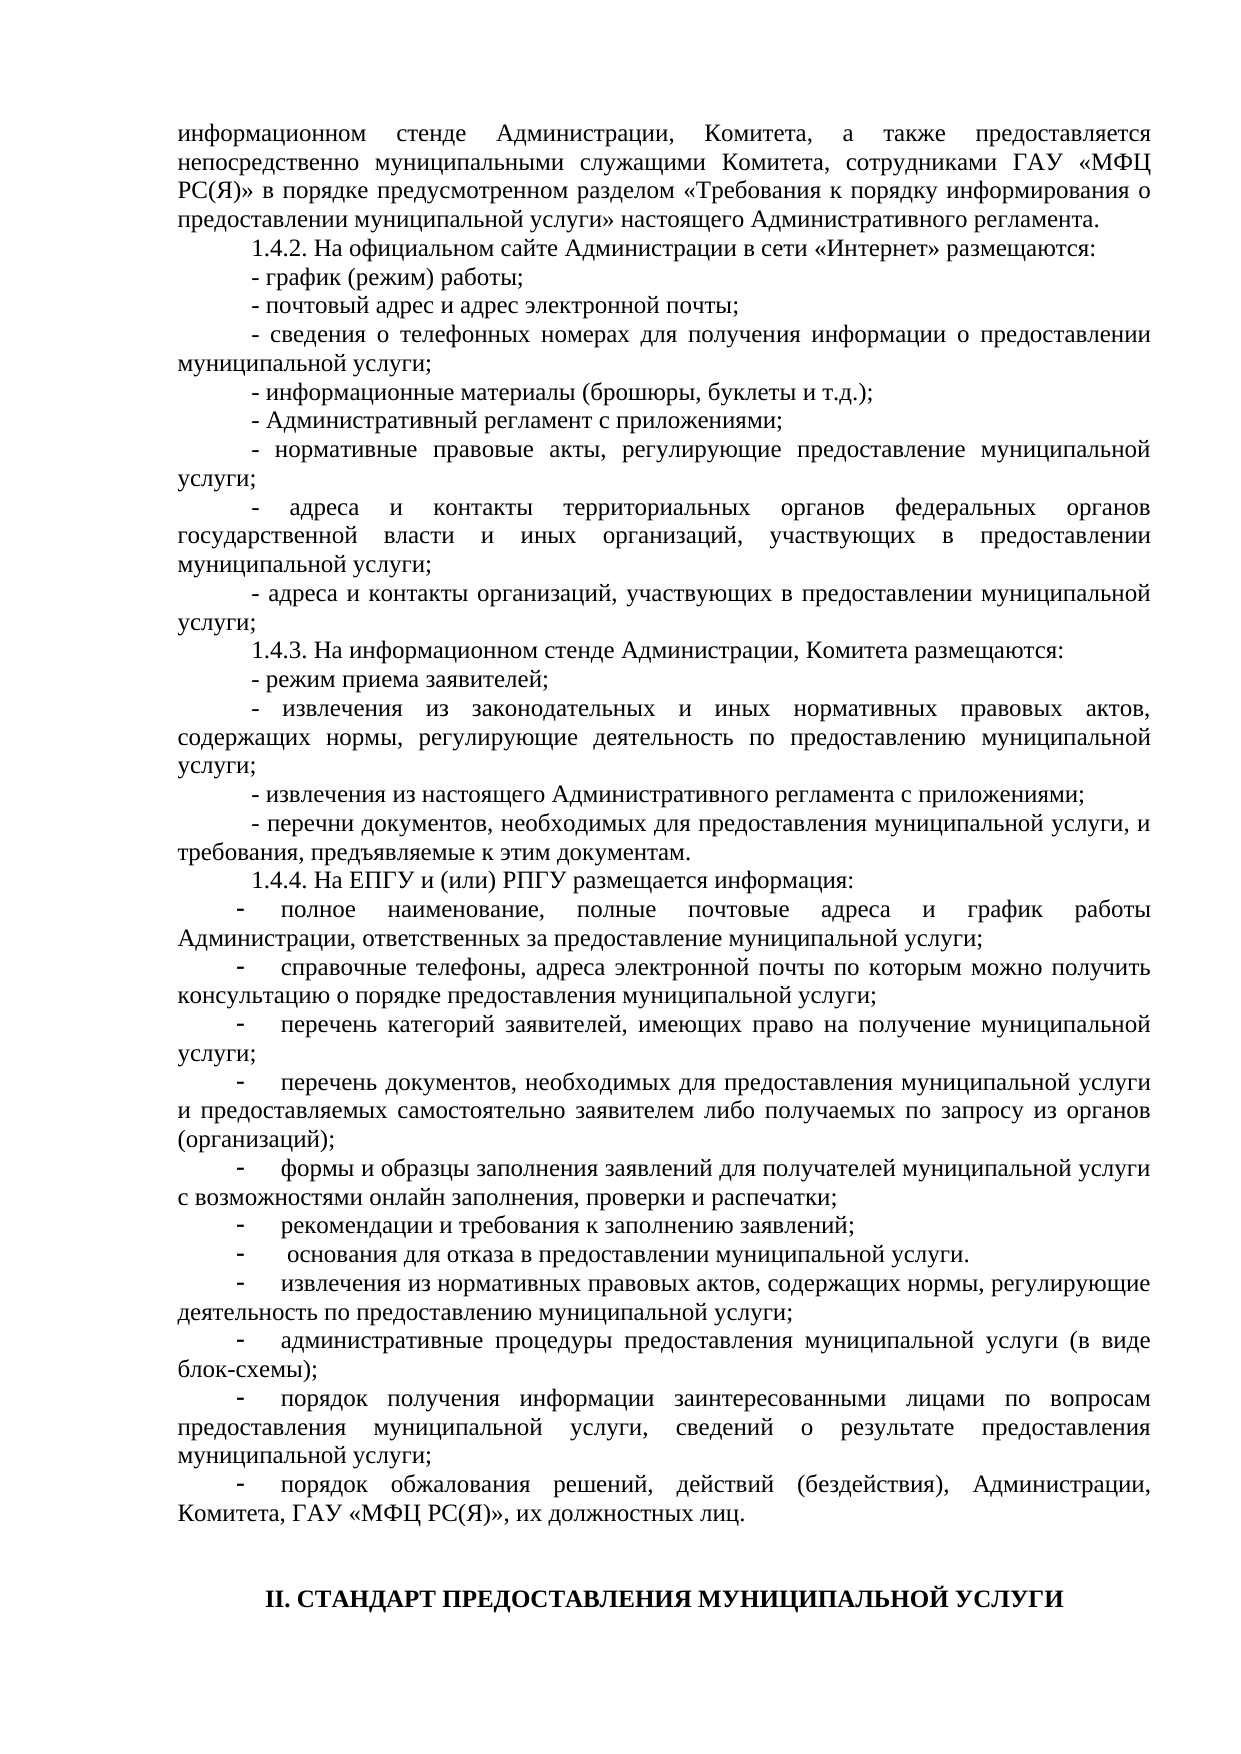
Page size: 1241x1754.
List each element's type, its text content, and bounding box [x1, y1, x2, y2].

text 1.4.3. На информационном стенде Администрации, Комитета размещаются: [177, 636, 1152, 664]
list перечень документов, необходимых для предоставления муниципальной услуги и предоставляемых самостоятельно заявителем либо получаемых по запросу из органов (организаций); [177, 1067, 1152, 1153]
text - Административный регламент с приложениями; [177, 406, 1152, 434]
text II. СТАНДАРТ ПРЕДОСТАВЛЕНИЯ МУНИЦИПАЛЬНОЙ УСЛУГИ [177, 1584, 1152, 1613]
text - адреса и контакты территориальных органов федеральных органов государственной власти и иных организаций, участвующих в предоставлении муниципальной услуги; [177, 492, 1152, 578]
list порядок обжалования решений, действий (бездействия), Администрации, Комитета, ГАУ «МФЦ РС(Я)», их должностных лиц. [177, 1469, 1152, 1527]
list справочные телефоны, адреса электронной почты по которым можно получить консультацию о порядке предоставления муниципальной услуги; [177, 952, 1152, 1009]
text - режим приема заявителей; [177, 664, 1152, 693]
text - извлечения из настоящего Административного регламента с приложениями; [177, 779, 1152, 808]
list основания для отказа в предоставлении муниципальной услуги. [177, 1239, 1152, 1268]
list формы и образцы заполнения заявлений для получателей муниципальной услуги с возможностями онлайн заполнения, проверки и распечатки; [177, 1153, 1152, 1211]
text - информационные материалы (брошюры, буклеты и т.д.); [177, 377, 1152, 406]
text 1.4.2. На официальном сайте Администрации в сети «Интернет» размещаются: [177, 233, 1152, 262]
text - сведения о телефонных номерах для получения информации о предоставлении муниципальной услуги; [177, 319, 1152, 377]
text - почтовый адрес и адрес электронной почты; [177, 291, 1152, 319]
text - перечни документов, необходимых для предоставления муниципальной услуги, и требования, предъявляемые к этим документам. [177, 808, 1152, 866]
list извлечения из нормативных правовых актов, содержащих нормы, регулирующие деятельность по предоставлению муниципальной услуги; [177, 1268, 1152, 1326]
list порядок получения информации заинтересованными лицами по вопросам предоставления муниципальной услуги, сведений о результате предоставления муниципальной услуги; [177, 1383, 1152, 1469]
text - извлечения из законодательных и иных нормативных правовых актов, содержащих нормы, регулирующие деятельность по предоставлению муниципальной услуги; [177, 693, 1152, 779]
text - нормативные правовые акты, регулирующие предоставление муниципальной услуги; [177, 434, 1152, 492]
text 1.4.4. На ЕПГУ и (или) РПГУ размещается информация: [177, 866, 1152, 894]
text - адреса и контакты организаций, участвующих в предоставлении муниципальной услуги; [177, 578, 1152, 636]
list полное наименование, полные почтовые адреса и график работы Администрации, ответственных за предоставление муниципальной услуги; [177, 894, 1152, 952]
text - график (режим) работы; [177, 262, 1152, 291]
list перечень категорий заявителей, имеющих право на получение муниципальной услуги; [177, 1009, 1152, 1067]
list административные процедуры предоставления муниципальной услуги (в виде блок-схемы); [177, 1326, 1152, 1383]
list рекомендации и требования к заполнению заявлений; [177, 1211, 1152, 1239]
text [177, 118, 1152, 233]
